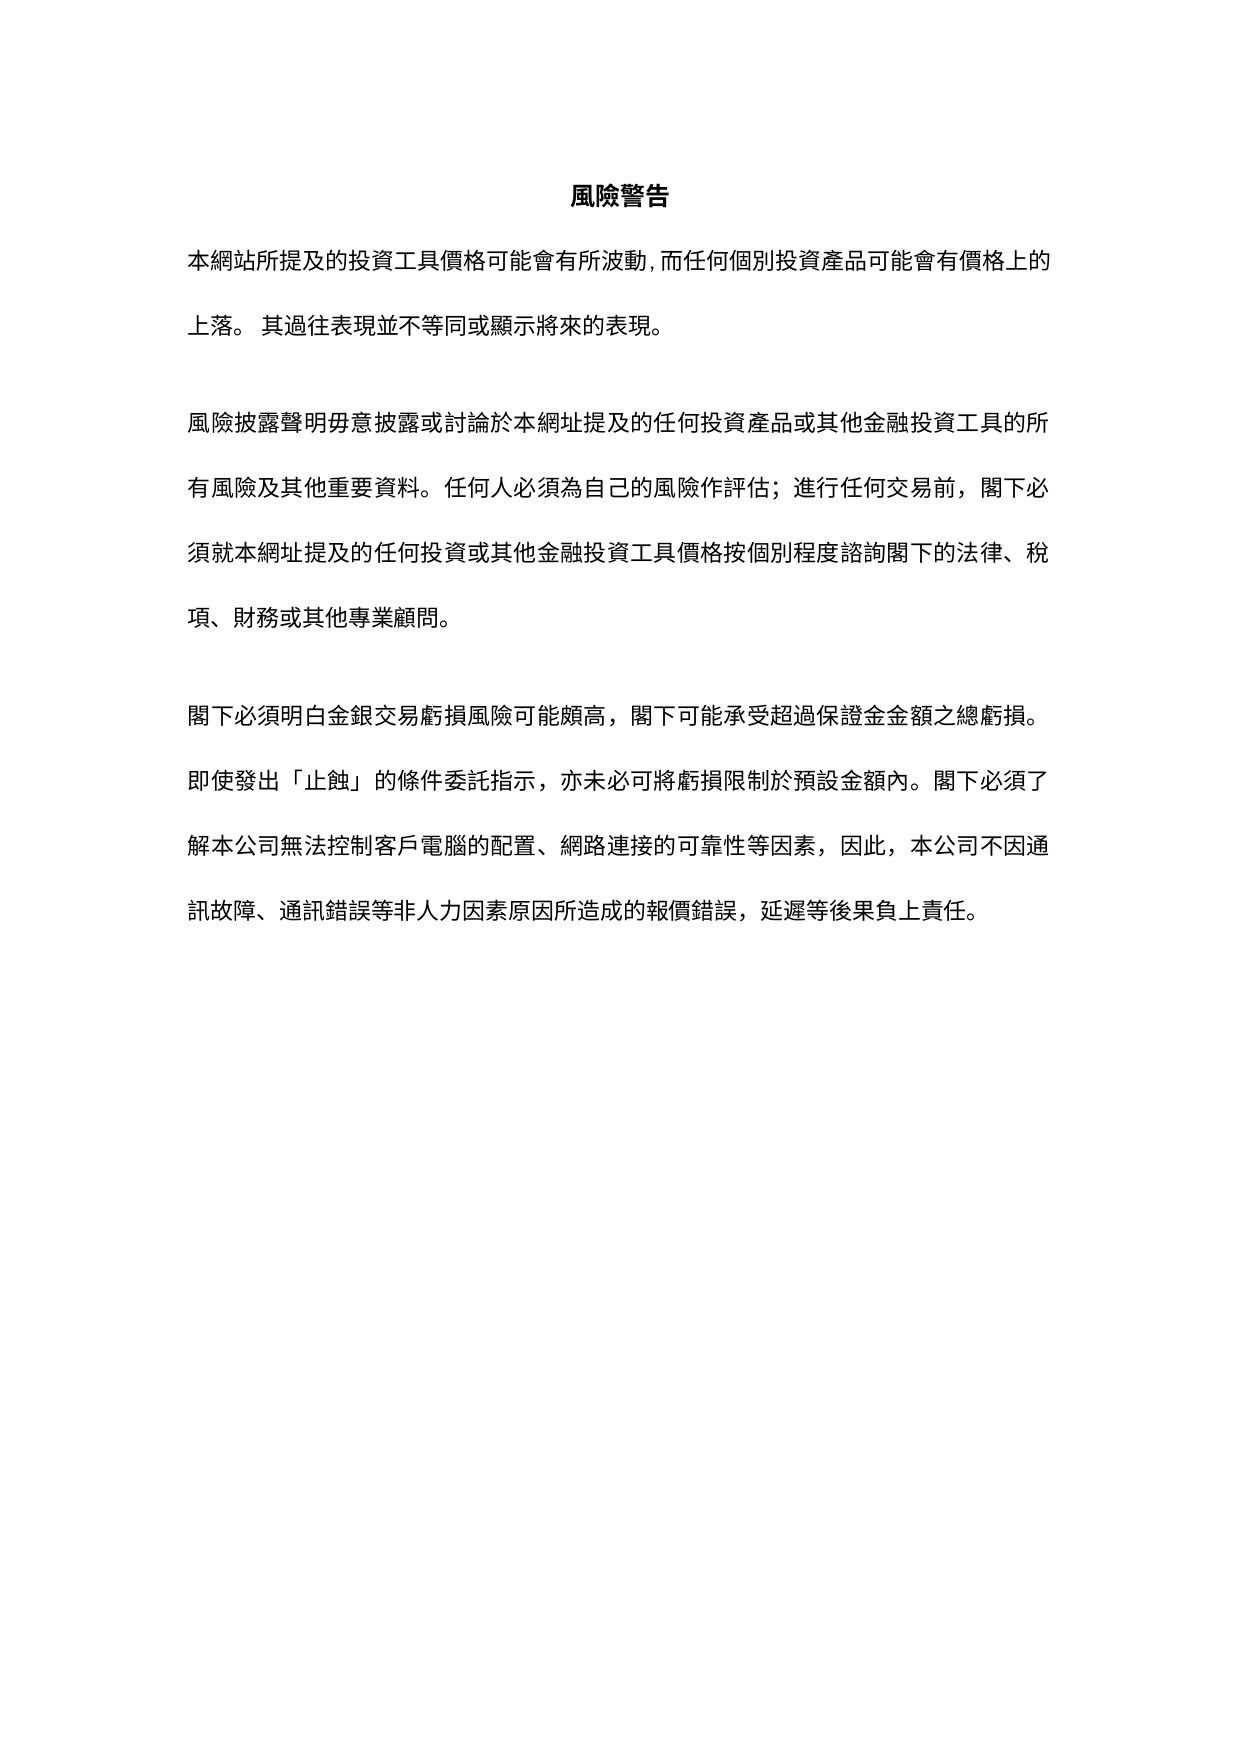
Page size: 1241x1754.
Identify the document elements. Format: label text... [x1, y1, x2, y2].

text 風險披露聲明毋意披露或討論於本網址提及的任何投資產品或其他金融投資工具的所有風險及其他重要資料。任何人必須為自己的風險作評估；進行任何交易前，閣下必須就本網址提及的任何投資或其他金融投資工具價格按個別程度諮詢閣下的法律、稅項、財務或其他專業顧問。 [187, 389, 1053, 649]
text 閣下必須明白金銀交易虧損風險可能頗高，閣下可能承受超過保證金金額之總虧損。即使發出「止蝕」的條件委託指示，亦未必可將虧損限制於預設金額內。閣下必須了解本公司無法控制客戶電腦的配置、網路連接的可靠性等因素，因此，本公司不因通訊故障、通訊錯誤等非人力因素原因所造成的報價錯誤，延遲等後果負上責任。 [187, 682, 1053, 942]
text 風險警告 [187, 162, 1053, 227]
text 本網站所提及的投資工具價格可能會有所波動, 而任何個別投資產品可能會有價格上的上落。 其過往表現並不等同或顯示將來的表現。 [187, 227, 1053, 357]
